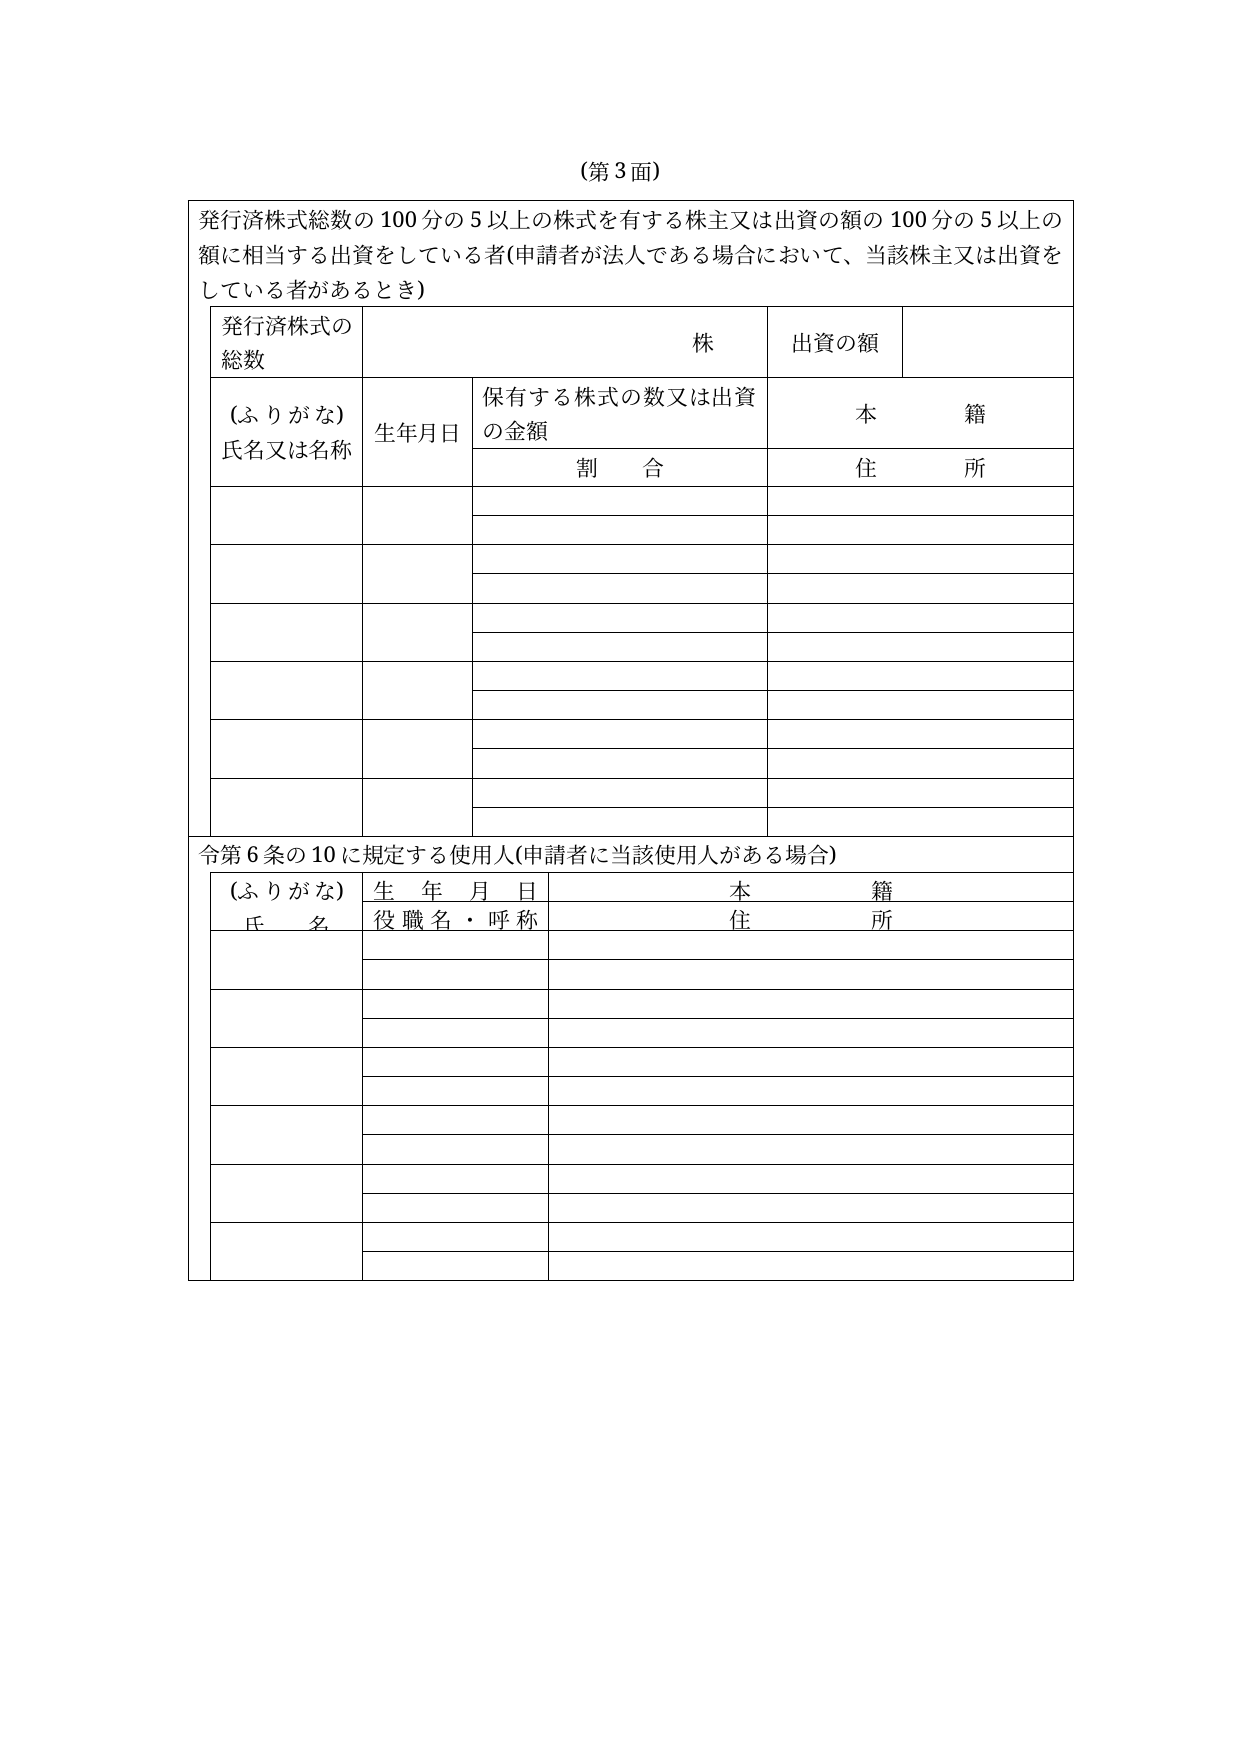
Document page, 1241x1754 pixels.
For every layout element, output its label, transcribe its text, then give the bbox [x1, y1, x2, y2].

table_cell [549, 1252, 1073, 1280]
table_cell [473, 662, 767, 690]
table_cell (ふりがな) 氏名又は名称 [211, 378, 362, 486]
table_cell [363, 1106, 548, 1134]
table_cell [211, 1048, 362, 1105]
table_cell [363, 1077, 548, 1105]
table_cell [473, 574, 767, 602]
table_header 発行済株式総数の100分の5以上の株式を有する株主又は出資の額の100分の5以上の額に相当する出資をしている者(申請者が法人である場合において、当該株主又は出資をしている者があるとき) [189, 201, 1073, 306]
table_cell [363, 662, 472, 719]
table_cell [549, 1077, 1073, 1105]
table_cell 住所 [768, 449, 1073, 486]
table_cell 株 [363, 307, 767, 377]
table_cell [363, 1019, 548, 1047]
table_cell [768, 662, 1073, 690]
table_cell [549, 990, 1073, 1018]
table_cell [768, 808, 1073, 836]
table_cell [473, 545, 767, 573]
table_cell [363, 931, 548, 959]
table_cell (ふりがな) 氏名 [211, 873, 362, 930]
table_cell [363, 1135, 548, 1163]
table_cell [473, 487, 767, 515]
table_cell [549, 1135, 1073, 1163]
table_cell [768, 545, 1073, 573]
table_cell [211, 1106, 362, 1163]
table_cell [363, 1048, 548, 1076]
table_cell [549, 1223, 1073, 1251]
table_cell [473, 779, 767, 807]
table_cell [549, 1048, 1073, 1076]
table_cell 生年月日 [363, 873, 548, 901]
table_cell [211, 662, 362, 719]
table_cell [473, 516, 767, 544]
table_cell [211, 545, 362, 602]
table_cell [363, 779, 472, 836]
table_cell [549, 1106, 1073, 1134]
text (第3面) [177, 153, 1063, 188]
table_cell [549, 1019, 1073, 1047]
table_cell 本籍 [768, 378, 1073, 448]
table_cell [189, 306, 210, 836]
table_cell [363, 960, 548, 988]
table_cell 令第6条の10に規定する使用人(申請者に当該使用人がある場合) [189, 837, 1073, 872]
table_cell [211, 931, 362, 988]
table_cell 割合 [473, 449, 767, 486]
table_cell [363, 1252, 548, 1280]
table_cell [549, 960, 1073, 988]
table_cell [473, 604, 767, 632]
table_cell 本籍 [549, 873, 1073, 901]
table_cell [768, 516, 1073, 544]
table_cell 生年月日 [363, 378, 472, 486]
table_cell [768, 691, 1073, 719]
table_cell 役職名・呼称 [363, 902, 548, 930]
table_cell [363, 545, 472, 602]
table_cell [473, 633, 767, 661]
table_cell 出資の額 [768, 307, 902, 377]
table_cell [473, 808, 767, 836]
table_cell [211, 604, 362, 661]
table_cell [363, 487, 472, 544]
table_cell [768, 720, 1073, 748]
table_cell [211, 990, 362, 1047]
table_cell [768, 487, 1073, 515]
table_cell [363, 1223, 548, 1251]
table_cell [473, 691, 767, 719]
table_cell [363, 1165, 548, 1193]
table_cell [549, 1194, 1073, 1222]
table_cell [363, 720, 472, 777]
table_cell [473, 720, 767, 748]
table_cell [903, 307, 1073, 377]
table_cell [211, 1223, 362, 1280]
table_cell [768, 633, 1073, 661]
table_cell [768, 604, 1073, 632]
table_cell [211, 1165, 362, 1222]
table_cell [363, 1194, 548, 1222]
table_cell [768, 749, 1073, 777]
table_cell [473, 749, 767, 777]
table_cell 保有する株式の数又は出資の金額 [473, 378, 767, 448]
table_cell 住所 [549, 902, 1073, 930]
table_cell [549, 1165, 1073, 1193]
table_cell [211, 779, 362, 836]
table_cell [363, 990, 548, 1018]
table_cell [768, 574, 1073, 602]
table_cell 発行済株式の総数 [211, 307, 362, 377]
table_cell [549, 931, 1073, 959]
table_cell [189, 872, 210, 1280]
table_cell [211, 720, 362, 777]
table_cell [768, 779, 1073, 807]
table_cell [211, 487, 362, 544]
table_cell [363, 604, 472, 661]
